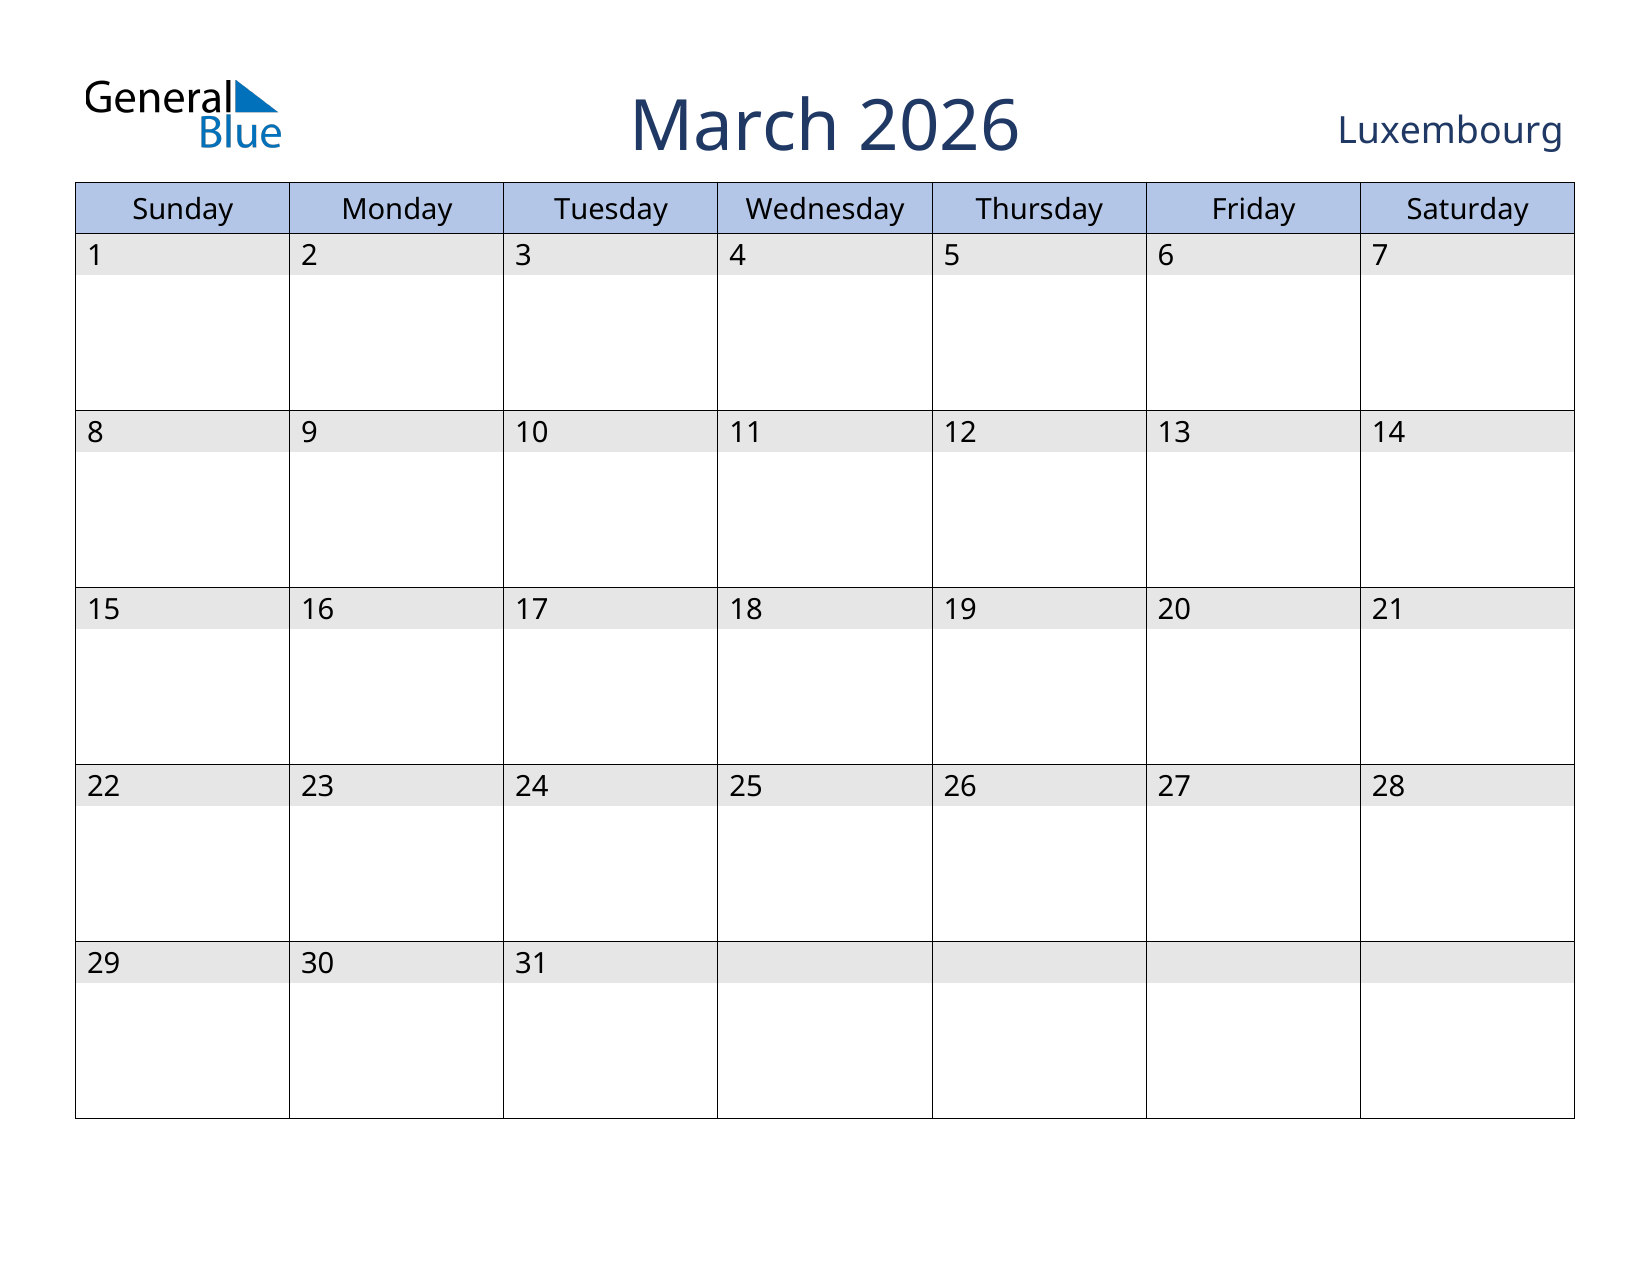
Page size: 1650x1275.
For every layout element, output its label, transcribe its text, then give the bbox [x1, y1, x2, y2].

table_header [76, 75, 503, 182]
table_cell [1361, 942, 1574, 983]
table_cell 11 [718, 411, 932, 452]
table_cell 25 [718, 765, 932, 806]
table_cell 29 [76, 942, 289, 983]
table_cell 10 [504, 411, 717, 452]
table_cell 14 [1361, 411, 1574, 452]
table_cell 15 [76, 588, 289, 629]
table_cell 1 [76, 234, 289, 275]
table_cell [933, 452, 1146, 587]
table_cell 9 [290, 411, 503, 452]
table_cell [718, 806, 932, 941]
table_cell 28 [1361, 765, 1574, 806]
table_cell 23 [290, 765, 503, 806]
table_cell [933, 806, 1146, 941]
table_cell 3 [504, 234, 717, 275]
table_cell [290, 629, 503, 764]
table_cell [1147, 629, 1360, 764]
table_cell [1361, 806, 1574, 941]
table_cell 20 [1147, 588, 1360, 629]
table_cell 16 [290, 588, 503, 629]
table_cell [933, 629, 1146, 764]
table_cell [1147, 452, 1360, 587]
table_cell Sunday [76, 183, 289, 233]
table_cell [933, 942, 1146, 983]
table_cell 6 [1147, 234, 1360, 275]
table_cell [1147, 983, 1360, 1118]
table_cell 12 [933, 411, 1146, 452]
table_cell 18 [718, 588, 932, 629]
table_cell 5 [933, 234, 1146, 275]
table_cell 4 [718, 234, 932, 275]
table_cell [1147, 275, 1360, 410]
table_cell [718, 275, 932, 410]
table_cell [290, 275, 503, 410]
table_header March 2026 [504, 75, 1146, 182]
table_cell [1361, 629, 1574, 764]
picture [86, 80, 281, 148]
table_cell [718, 983, 932, 1118]
table_cell [933, 275, 1146, 410]
table_cell [76, 806, 289, 941]
table_cell [76, 629, 289, 764]
table_cell 22 [76, 765, 289, 806]
table_cell [504, 983, 717, 1118]
table_cell [933, 983, 1146, 1118]
table_cell [1147, 942, 1360, 983]
table_cell [290, 806, 503, 941]
table_cell 31 [504, 942, 717, 983]
table_cell 24 [504, 765, 717, 806]
table_cell 7 [1361, 234, 1574, 275]
table_cell [1361, 452, 1574, 587]
table_cell [76, 452, 289, 587]
table_cell [290, 452, 503, 587]
table_cell Saturday [1361, 183, 1574, 233]
table_cell 27 [1147, 765, 1360, 806]
table_cell [504, 806, 717, 941]
table_cell Thursday [933, 183, 1146, 233]
table_cell 17 [504, 588, 717, 629]
table_cell 2 [290, 234, 503, 275]
table_cell [504, 629, 717, 764]
table_cell [1361, 983, 1574, 1118]
table_cell 26 [933, 765, 1146, 806]
table_cell [504, 452, 717, 587]
table_cell 30 [290, 942, 503, 983]
table_cell [504, 275, 717, 410]
table_cell [76, 275, 289, 410]
table_cell [1147, 806, 1360, 941]
table_cell [1361, 275, 1574, 410]
table_cell Tuesday [504, 183, 717, 233]
table_cell Wednesday [718, 183, 932, 233]
table_cell Friday [1147, 183, 1360, 233]
table_cell 13 [1147, 411, 1360, 452]
table_cell [718, 629, 932, 764]
table_cell Monday [290, 183, 503, 233]
table_cell 19 [933, 588, 1146, 629]
table_cell [718, 452, 932, 587]
table_header Luxembourg [1146, 75, 1574, 182]
table_cell [290, 983, 503, 1118]
table_cell 8 [76, 411, 289, 452]
table_cell [718, 942, 932, 983]
table_cell [76, 983, 289, 1118]
table_cell 21 [1361, 588, 1574, 629]
